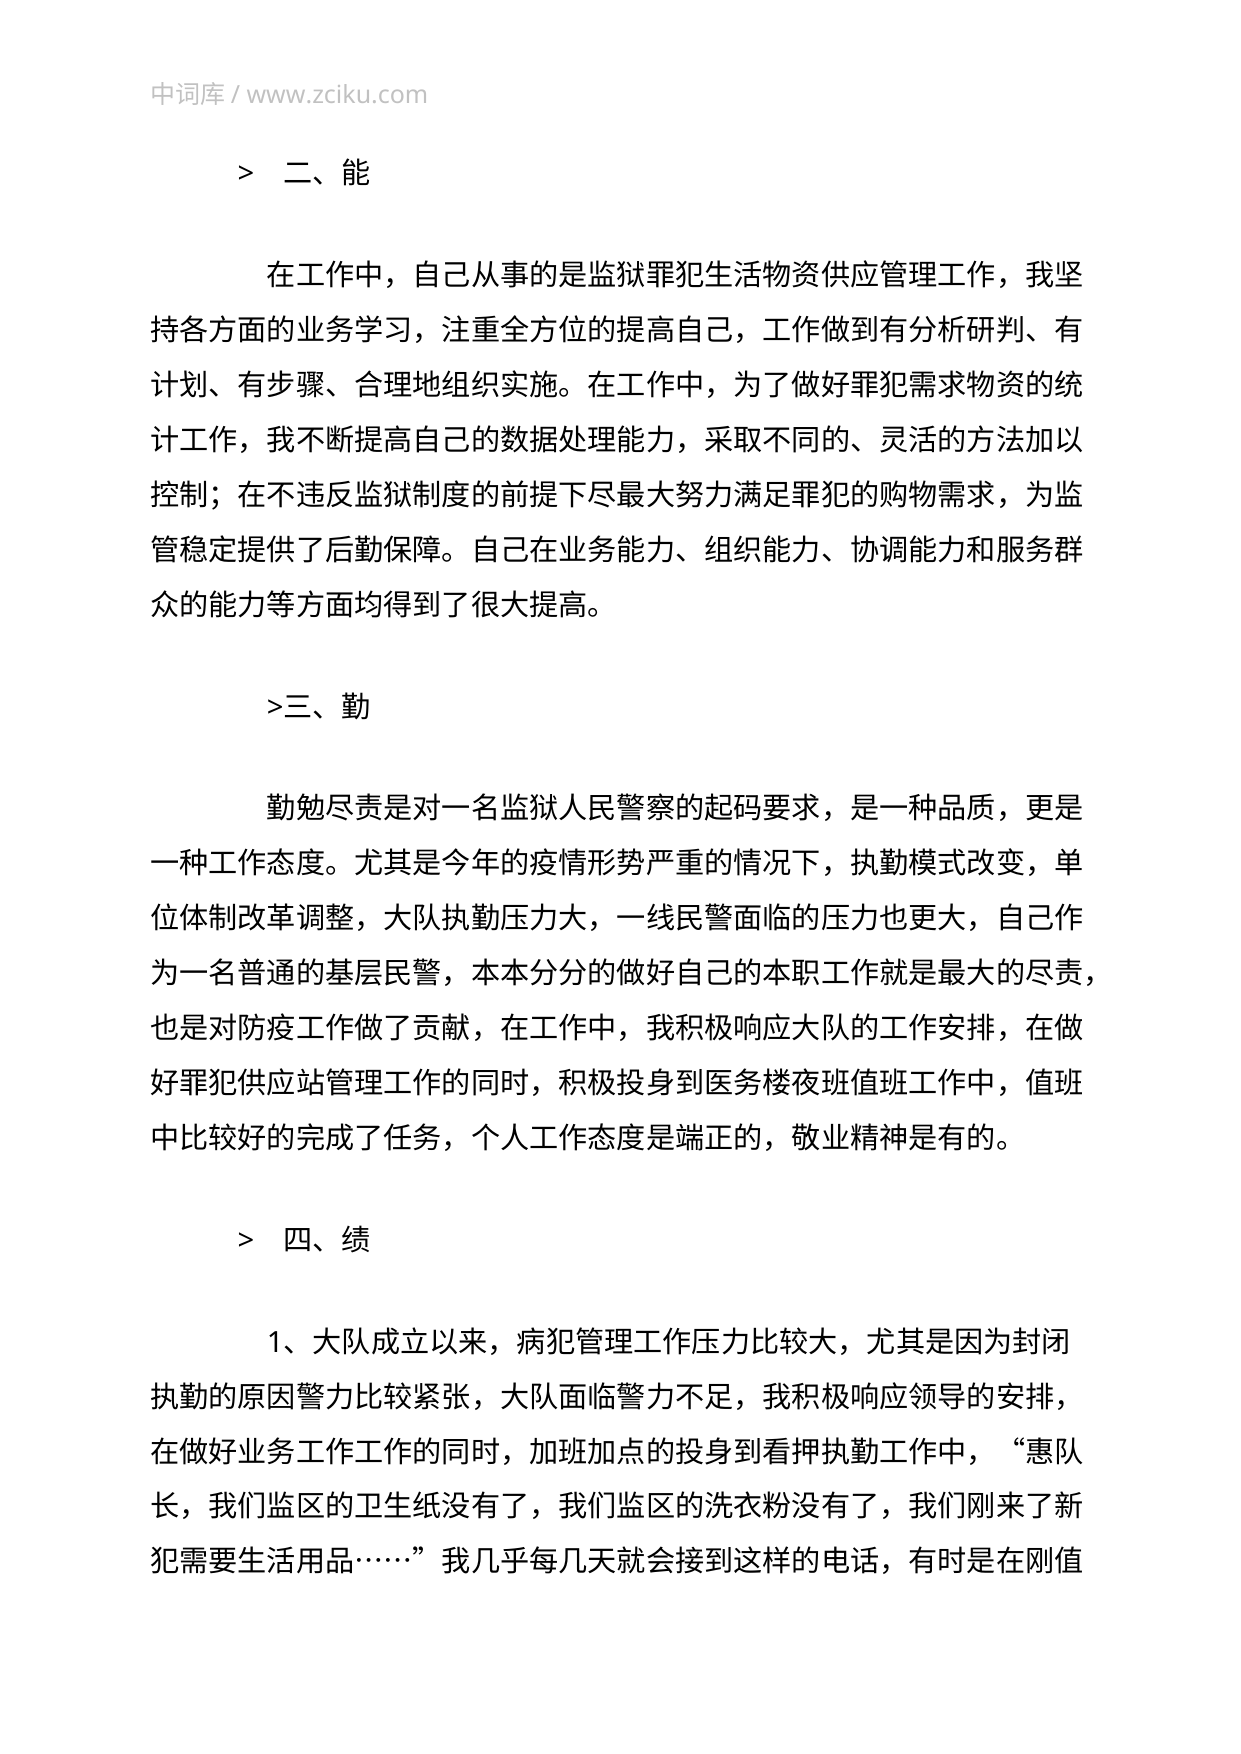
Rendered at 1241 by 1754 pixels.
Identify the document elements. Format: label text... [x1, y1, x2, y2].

text >三、勤 [150, 683, 1090, 726]
text > 四、绩 [150, 1216, 1090, 1259]
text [150, 1318, 1090, 1580]
text > 二、能 [150, 150, 1090, 192]
text 在工作中，自己从事的是监狱罪犯生活物资供应管理工作，我坚持各方面的业务学习，注重全方位的提高自己，工作做到有分析研判、有计划、有步骤、合理地组织实施。在工作中，为了做好罪犯需求物资的统计工作，我不断提高自己的数据处理能力，采取不同的、灵活的方法加以控制；在不违反监狱制度的前提下尽最大努力满足罪犯的购物需求，为监管稳定提供了后勤保障。自己在业务能力、组织能力、协调能力和服务群众的能力等方面均得到了很大提高。 [150, 252, 1090, 624]
text 勤勉尽责是对一名监狱人民警察的起码要求，是一种品质，更是一种工作态度。尤其是今年的疫情形势严重的情况下，执勤模式改变，单位体制改革调整，大队执勤压力大，一线民警面临的压力也更大，自己作为一名普通的基层民警，本本分分的做好自己的本职工作就是最大的尽责，也是对防疫工作做了贡献，在工作中，我积极响应大队的工作安排，在做好罪犯供应站管理工作的同时，积极投身到医务楼夜班值班工作中，值班中比较好的完成了任务，个人工作态度是端正的，敬业精神是有的。 [150, 785, 1090, 1157]
